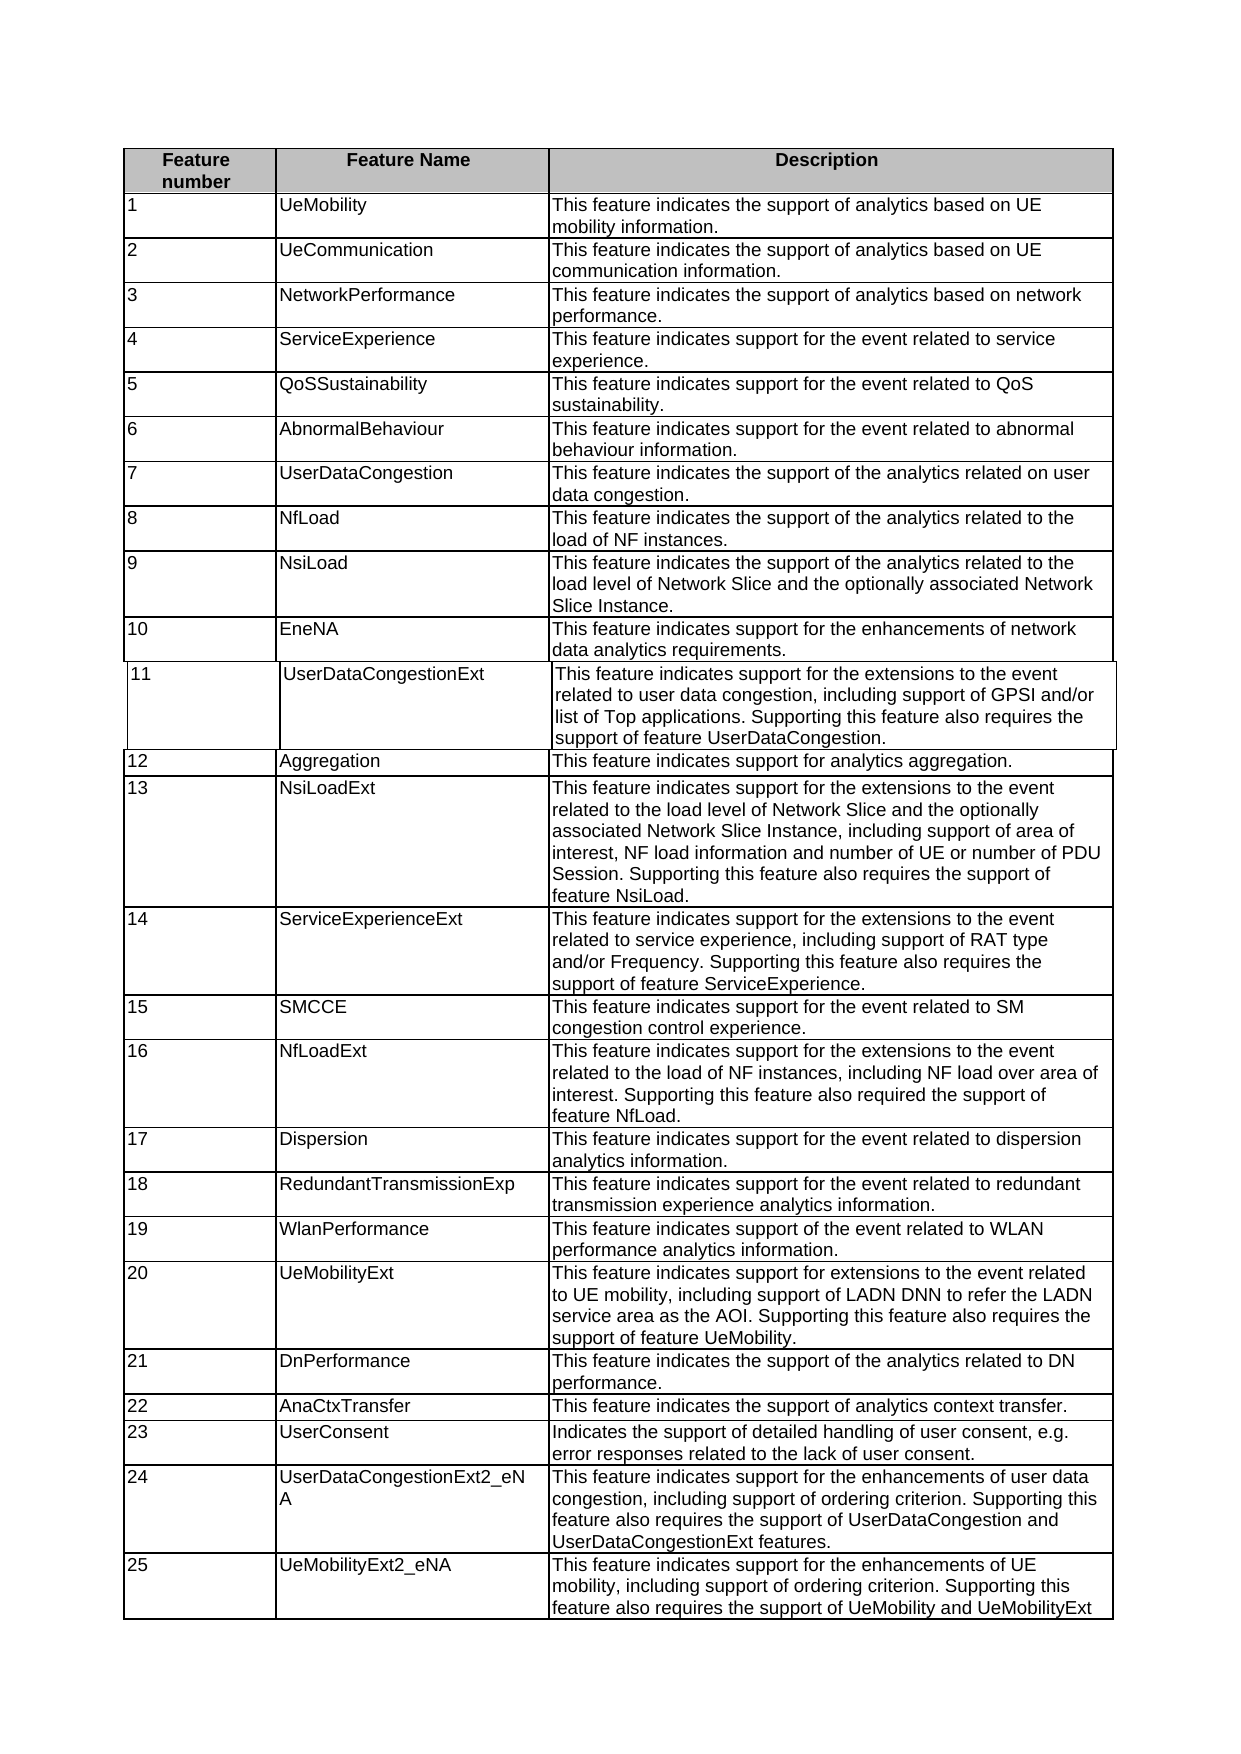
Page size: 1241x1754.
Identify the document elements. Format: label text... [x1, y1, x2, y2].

table_cell This feature indicates support for the enhancements of user data congestion, including support of ordering criterion. Supporting this feature also requires the support of UserDataCongestion and UserDataCongestionExt features. [550, 1466, 1112, 1552]
table_cell This feature indicates the support of the analytics related to the load level of Network Slice and the optionally associated Network Slice Instance. [550, 552, 1112, 616]
table_cell UserDataCongestionExt [281, 662, 551, 749]
table_cell WlanPerformance [277, 1217, 548, 1261]
table_cell 15 [125, 996, 275, 1039]
table_cell QoSSustainability [277, 373, 548, 416]
table_cell 4 [125, 328, 275, 371]
table_cell 14 [125, 908, 275, 994]
table_cell 21 [125, 1350, 275, 1393]
table_cell 9 [125, 552, 275, 616]
table_cell This feature indicates support for the extensions to the event related to the load level of Network Slice and the optionally associated Network Slice Instance, including support of area of interest, NF load information and number of UE or number of PDU Session. Supporting this feature also requires the support of feature NsiLoad. [550, 777, 1112, 906]
table_cell EneNA [277, 618, 548, 661]
table_cell NetworkPerformance [277, 283, 548, 326]
table_cell Dispersion [277, 1128, 548, 1171]
table_cell This feature indicates support of the event related to WLAN performance analytics information. [550, 1217, 1112, 1261]
table_cell 24 [125, 1466, 275, 1552]
table_cell RedundantTransmissionExp [277, 1173, 548, 1216]
table_cell This feature indicates the support of analytics based on network performance. [550, 283, 1112, 326]
table_cell This feature indicates support for the event related to QoS sustainability. [550, 373, 1112, 416]
table_cell 5 [125, 373, 275, 416]
table_cell ServiceExperience [277, 328, 548, 371]
table_cell AbnormalBehaviour [277, 417, 548, 461]
table_cell 18 [125, 1173, 275, 1216]
table_cell 8 [125, 507, 275, 550]
table_cell This feature indicates the support of analytics based on UE mobility information. [550, 194, 1112, 237]
table_cell UeMobilityExt [277, 1262, 548, 1348]
table_cell This feature indicates support for the event related to redundant transmission experience analytics information. [550, 1173, 1112, 1216]
table_cell This feature indicates the support of analytics based on UE communication information. [550, 239, 1112, 282]
table_header Feature Name [277, 149, 548, 192]
table_cell This feature indicates the support of analytics context transfer. [550, 1395, 1112, 1419]
table_cell 13 [125, 777, 275, 906]
table_cell UeCommunication [277, 239, 548, 282]
table_cell 12 [125, 750, 275, 775]
table_cell 6 [125, 417, 275, 461]
table_cell 10 [125, 618, 275, 661]
table_cell This feature indicates support for extensions to the event related to UE mobility, including support of LADN DNN to refer the LADN service area as the AOI. Supporting this feature also requires the support of feature UeMobility. [550, 1262, 1112, 1348]
table_cell 16 [125, 1040, 275, 1126]
table_cell This feature indicates the support of the analytics related to the load of NF instances. [550, 507, 1112, 550]
table_cell Indicates the support of detailed handling of user consent, e.g. error responses related to the lack of user consent. [550, 1421, 1112, 1464]
table_cell SMCCE [277, 996, 548, 1039]
table_cell This feature indicates support for analytics aggregation. [550, 750, 1112, 775]
table_cell AnaCtxTransfer [277, 1395, 548, 1419]
table_cell This feature indicates the support of the analytics related on user data congestion. [550, 462, 1112, 505]
table_cell This feature indicates support for the event related to abnormal behaviour information. [550, 417, 1112, 461]
table_cell 20 [125, 1262, 275, 1348]
table_cell UserConsent [277, 1421, 548, 1464]
table_cell Aggregation [277, 750, 548, 775]
table_cell DnPerformance [277, 1350, 548, 1393]
table_cell UeMobilityExt2_eNA [277, 1554, 548, 1618]
table_cell UserDataCongestionExt2_eNA [277, 1466, 548, 1552]
table_cell UeMobility [277, 194, 548, 237]
table_cell 19 [125, 1217, 275, 1261]
table_cell 3 [125, 283, 275, 326]
table_cell 22 [125, 1395, 275, 1419]
table_cell 7 [125, 462, 275, 505]
table_cell NfLoad [277, 507, 548, 550]
table_cell 23 [125, 1421, 275, 1464]
table_header Description [550, 149, 1112, 192]
table_cell 11 [128, 662, 279, 749]
table_cell 2 [125, 239, 275, 282]
table_cell This feature indicates support for the enhancements of network data analytics requirements. [550, 618, 1112, 661]
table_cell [550, 1554, 1112, 1618]
table_cell This feature indicates support for the event related to dispersion analytics information. [550, 1128, 1112, 1171]
table_cell NfLoadExt [277, 1040, 548, 1126]
table_cell This feature indicates support for the extensions to the event related to the load of NF instances, including NF load over area of interest. Supporting this feature also required the support of feature NfLoad. [550, 1040, 1112, 1126]
table_cell NsiLoad [277, 552, 548, 616]
table_cell NsiLoadExt [277, 777, 548, 906]
table_cell This feature indicates support for the extensions to the event related to user data congestion, including support of GPSI and/or list of Top applications. Supporting this feature also requires the support of feature UserDataCongestion. [553, 662, 1116, 749]
table_cell This feature indicates support for the event related to service experience. [550, 328, 1112, 371]
table_cell This feature indicates support for the event related to SM congestion control experience. [550, 996, 1112, 1039]
table_cell ServiceExperienceExt [277, 908, 548, 994]
table_cell 17 [125, 1128, 275, 1171]
table_header Feature number [125, 149, 275, 192]
table_cell This feature indicates the support of the analytics related to DN performance. [550, 1350, 1112, 1393]
table_cell This feature indicates support for the extensions to the event related to service experience, including support of RAT type and/or Frequency. Supporting this feature also requires the support of feature ServiceExperience. [550, 908, 1112, 994]
table_cell 25 [125, 1554, 275, 1618]
table_cell 1 [125, 194, 275, 237]
table_cell UserDataCongestion [277, 462, 548, 505]
